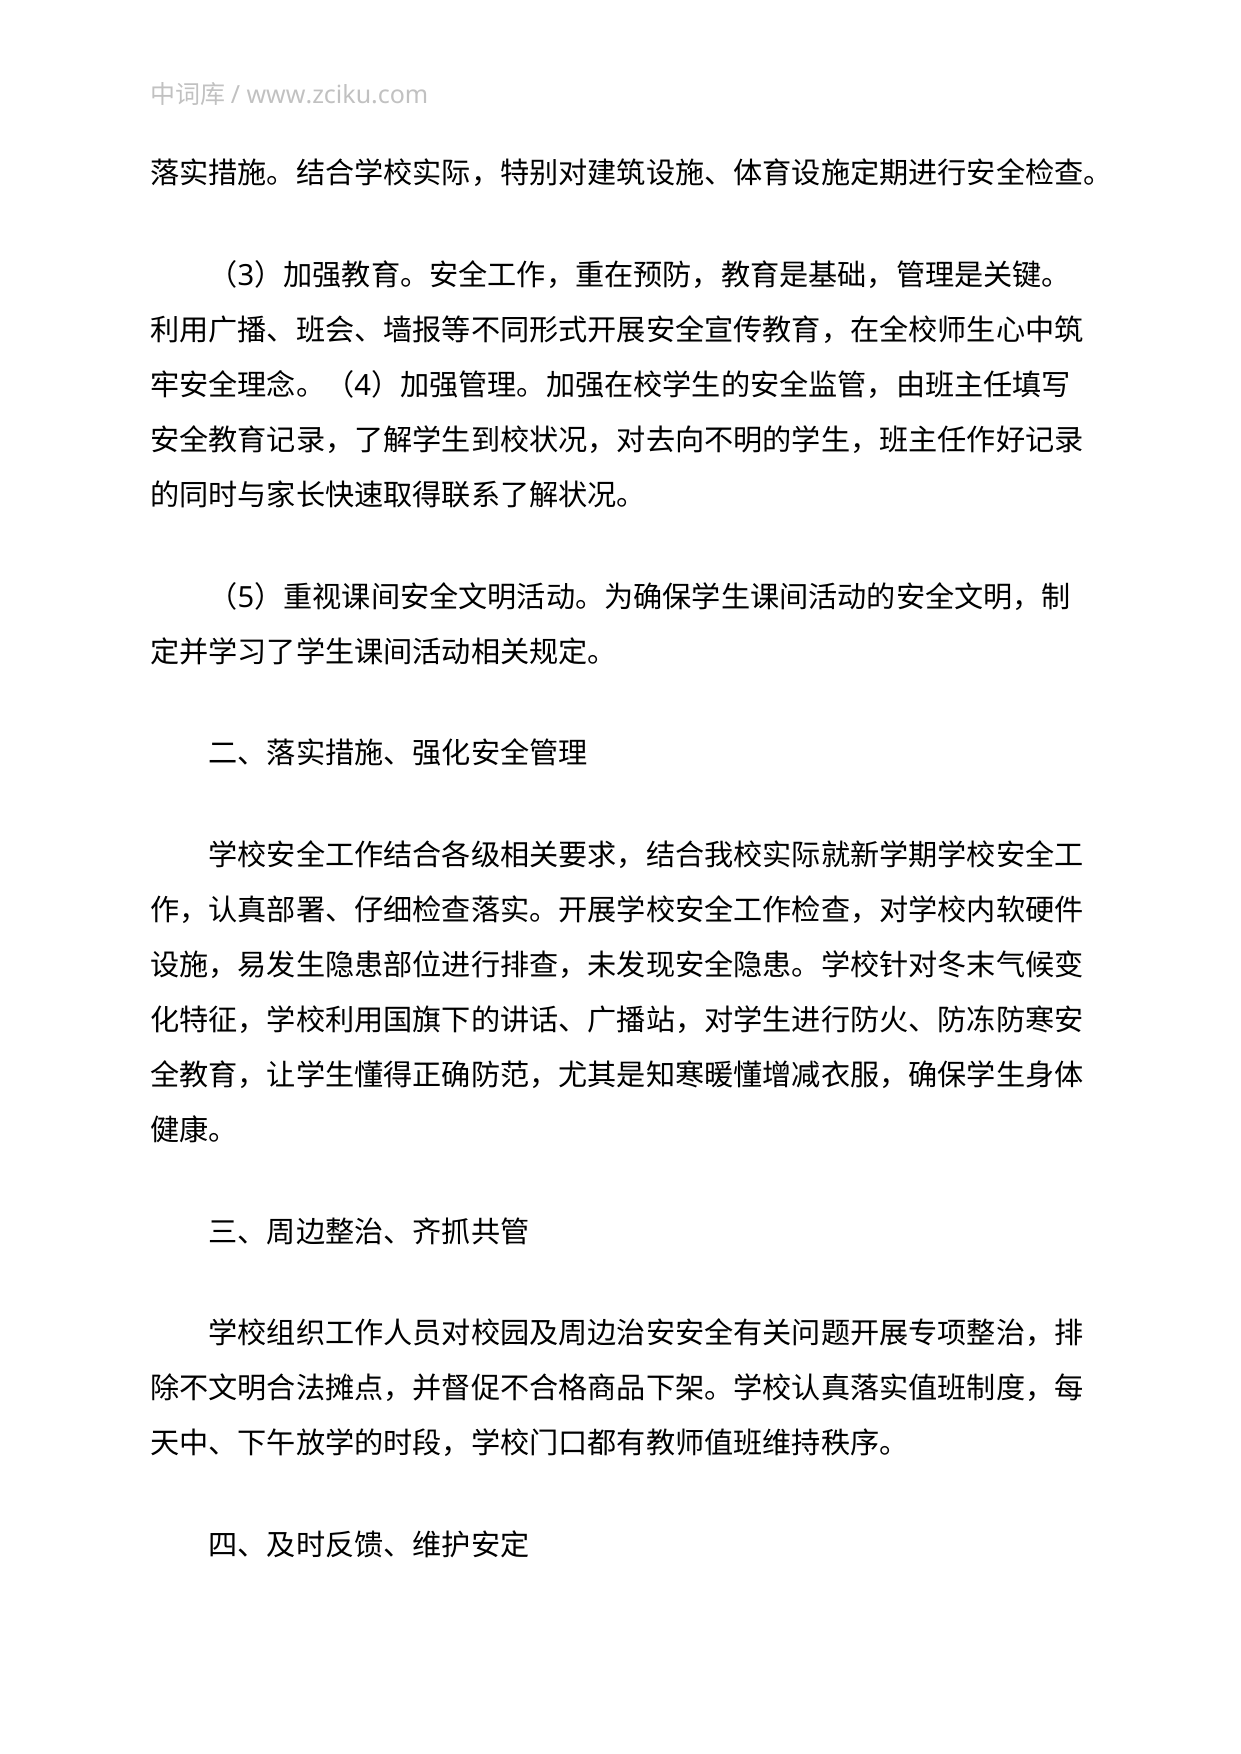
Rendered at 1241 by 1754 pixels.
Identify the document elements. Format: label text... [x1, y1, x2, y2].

text 三、周边整治、齐抓共管 [150, 1208, 1090, 1250]
text （5）重视课间安全文明活动。为确保学生课间活动的安全文明，制定并学习了学生课间活动相关规定。 [150, 573, 1090, 671]
text 学校组织工作人员对校园及周边治安安全有关问题开展专项整治，排除不文明合法摊点，并督促不合格商品下架。学校认真落实值班制度，每天中、下午放学的时段，学校门口都有教师值班维持秩序。 [150, 1310, 1090, 1462]
text （3）加强教育。安全工作，重在预防，教育是基础，管理是关键。利用广播、班会、墙报等不同形式开展安全宣传教育，在全校师生心中筑牢安全理念。（4）加强管理。加强在校学生的安全监管，由班主任填写安全教育记录，了解学生到校状况，对去向不明的学生，班主任作好记录的同时与家长快速取得联系了解状况。 [150, 252, 1090, 514]
text 二、落实措施、强化安全管理 [150, 730, 1090, 772]
text 学校安全工作结合各级相关要求，结合我校实际就新学期学校安全工作，认真部署、仔细检查落实。开展学校安全工作检查，对学校内软硬件设施，易发生隐患部位进行排查，未发现安全隐患。学校针对冬末气候变化特征，学校利用国旗下的讲话、广播站，对学生进行防火、防冻防寒安全教育，让学生懂得正确防范，尤其是知寒暖懂增减衣服，确保学生身体健康。 [150, 832, 1090, 1149]
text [150, 150, 1090, 192]
text 四、及时反馈、维护安定 [150, 1521, 1090, 1564]
